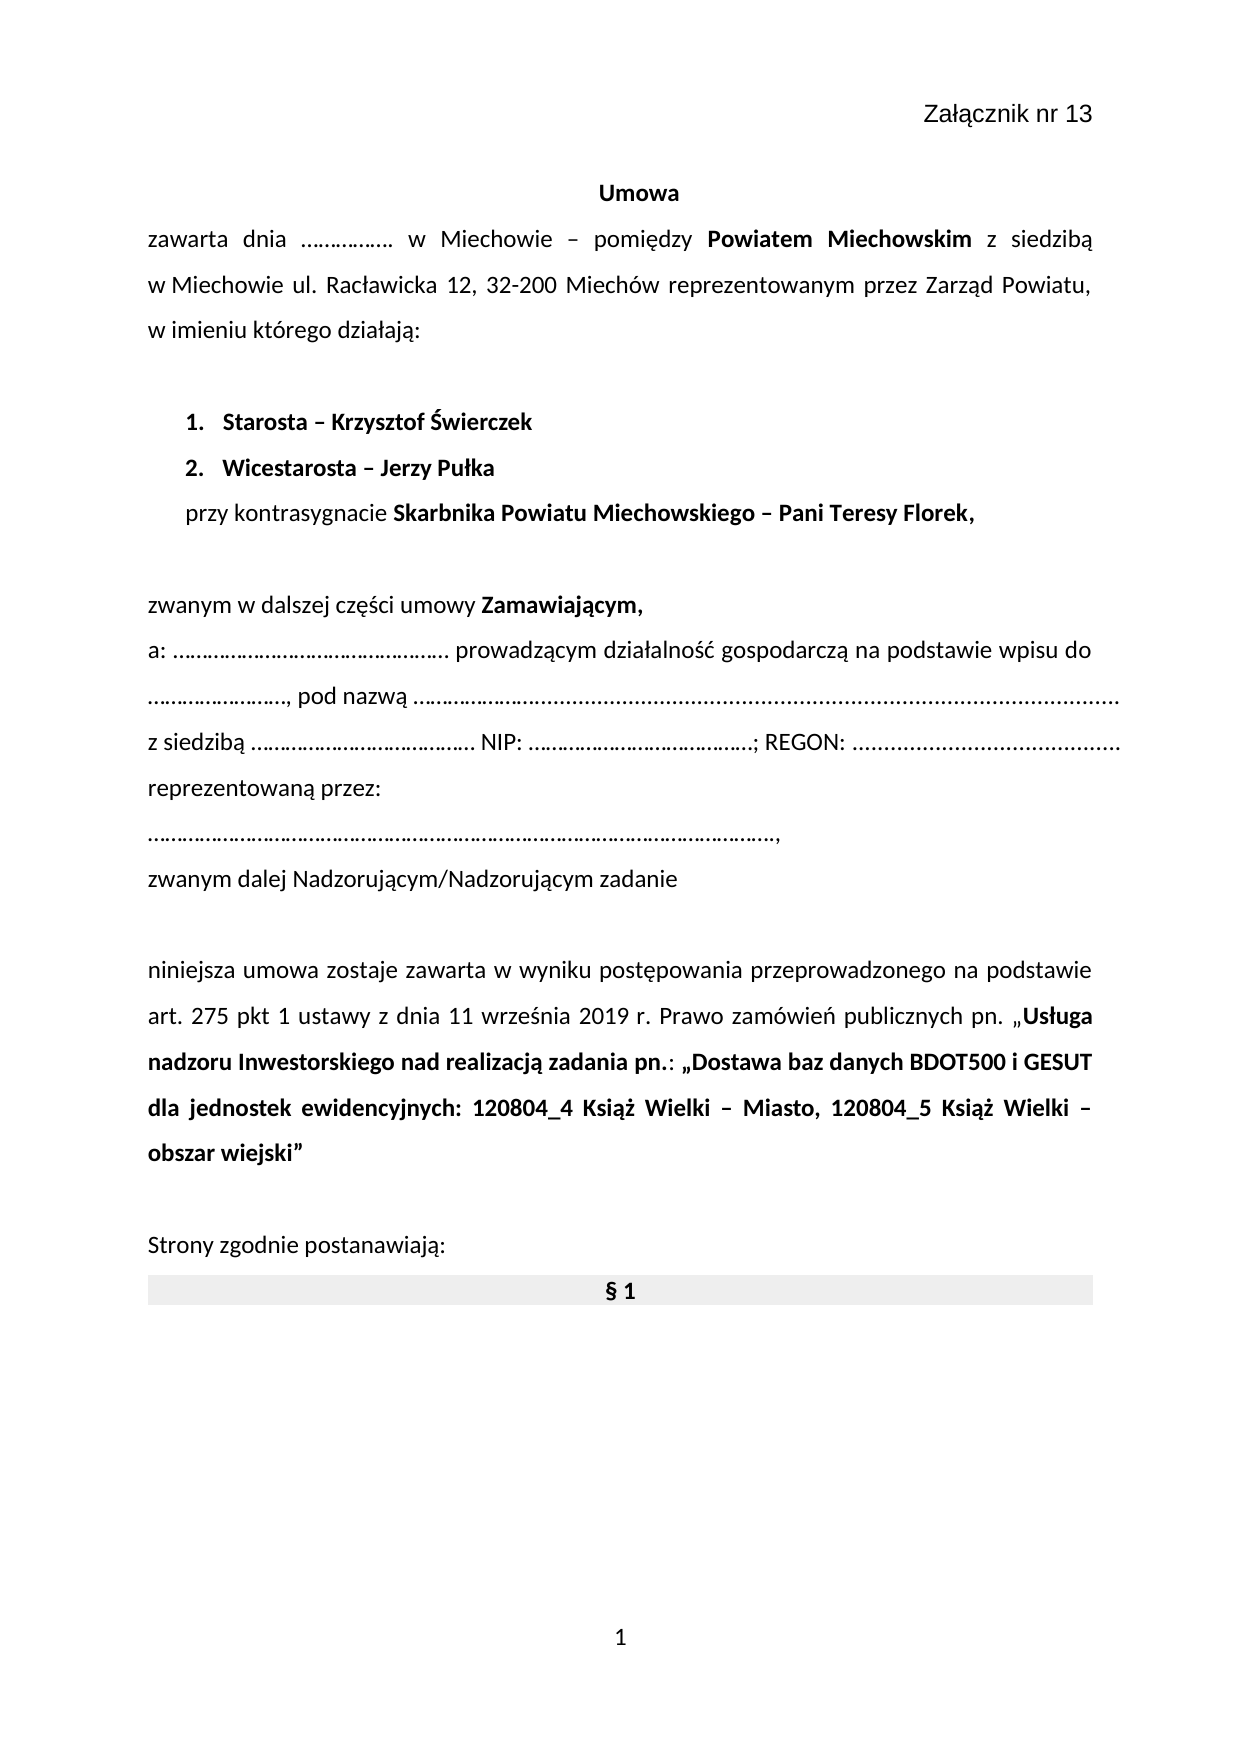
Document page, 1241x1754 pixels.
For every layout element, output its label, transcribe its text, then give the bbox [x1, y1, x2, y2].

text a: ………………………………………… prowadzącym działalność gospodarczą na podstawie wpisu do ……………………, pod nazwą …………………. z siedzibą ………………………………… NIP: …………………………………; REGON: [148, 634, 1093, 757]
list Wicestarosta – Jerzy Pułka [185, 452, 1093, 482]
text Umowa [185, 177, 1093, 208]
text przy kontrasygnacie Skarbnika Powiatu Miechowskiego – Pani Teresy Florek, [148, 497, 1093, 528]
text reprezentowaną przez: [148, 772, 1093, 802]
text § 1 [148, 1275, 1093, 1305]
text zawarta dnia ……………. w Miechowie – pomiędzy Powiatem Miechowskim z siedzibą w Miechowie ul. Racławicka 12, 32-200 Miechów reprezentowanym przez Zarząd Powiatu, w imieniu którego działają: [148, 223, 1093, 345]
text zwanym dalej Nadzorującym/Nadzorującym zadanie [148, 863, 1093, 894]
text ………………………………………………………………………………………………., [148, 817, 1093, 848]
text Strony zgodnie postanawiają: [148, 1229, 1093, 1259]
list Starosta – Krzysztof Świerczek [185, 406, 1093, 436]
text niniejsza umowa zostaje zawarta w wyniku postępowania przeprowadzonego na podstawie art. 275 pkt 1 ustawy z dnia 11 września 2019 r. Prawo zamówień publicznych pn. „Usługa nadzoru Inwestorskiego nad realizacją zadania pn.: „Dostawa baz danych BDOT500 i GESUT dla jednostek ewidencyjnych: 120804_4 Książ Wielki – Miasto, 120804_5 Książ Wielki – obszar wiejski” [148, 955, 1093, 1168]
text zwanym w dalszej części umowy Zamawiającym, [148, 589, 1093, 619]
